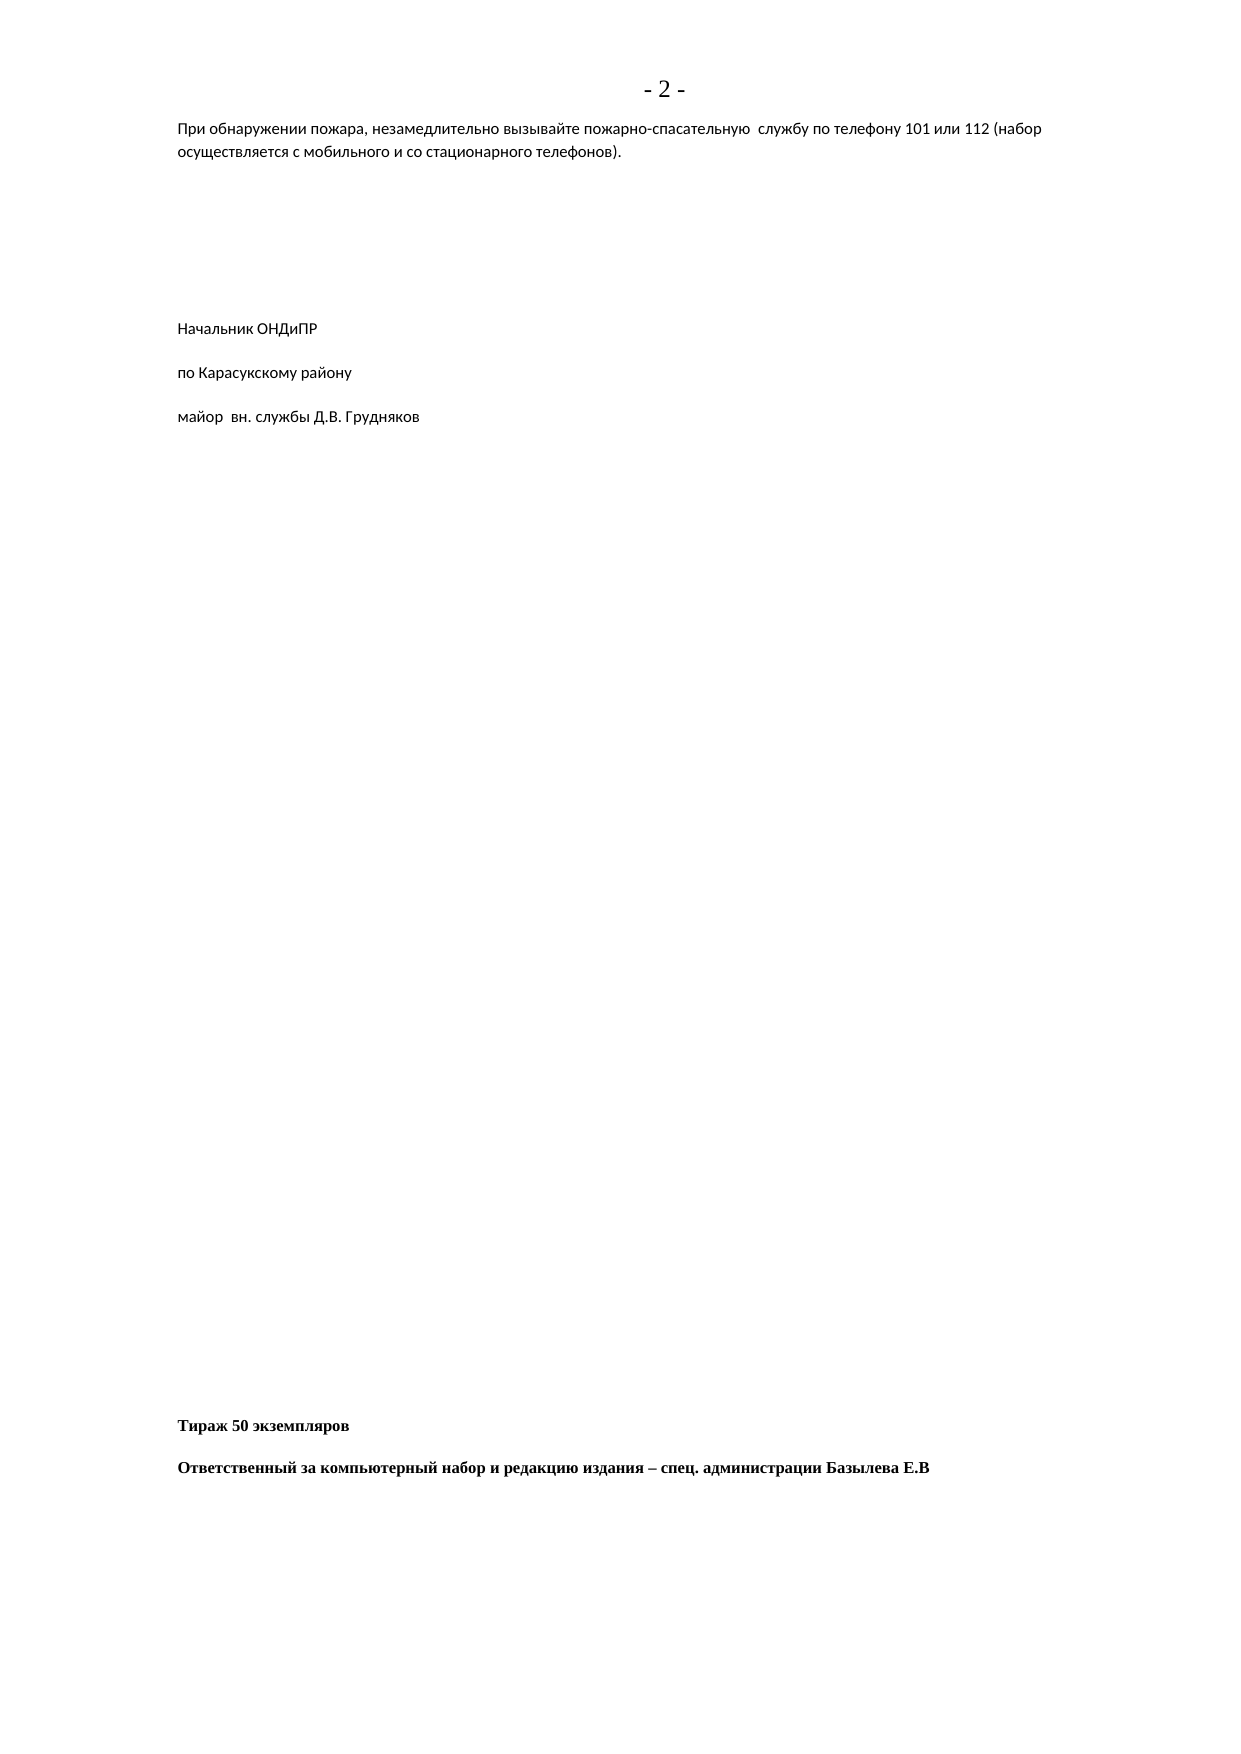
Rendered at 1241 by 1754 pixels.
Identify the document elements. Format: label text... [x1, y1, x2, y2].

text При обнаружении пожара, незамедлительно вызывайте пожарно-спасательную службу по телефону 101 или 112 (набор осуществляется с мобильного и со стационарного телефонов). [177, 118, 1152, 162]
text Тираж 50 экземпляров [177, 1416, 1152, 1435]
text Начальник ОНДиПР [177, 318, 1167, 338]
text майор вн. службы Д.В. Грудняков [177, 406, 1167, 427]
text по Карасукскому району [177, 362, 1167, 383]
text Ответственный за компьютерный набор и редакцию издания – спец. администрации Базылева Е.В [177, 1458, 1152, 1477]
